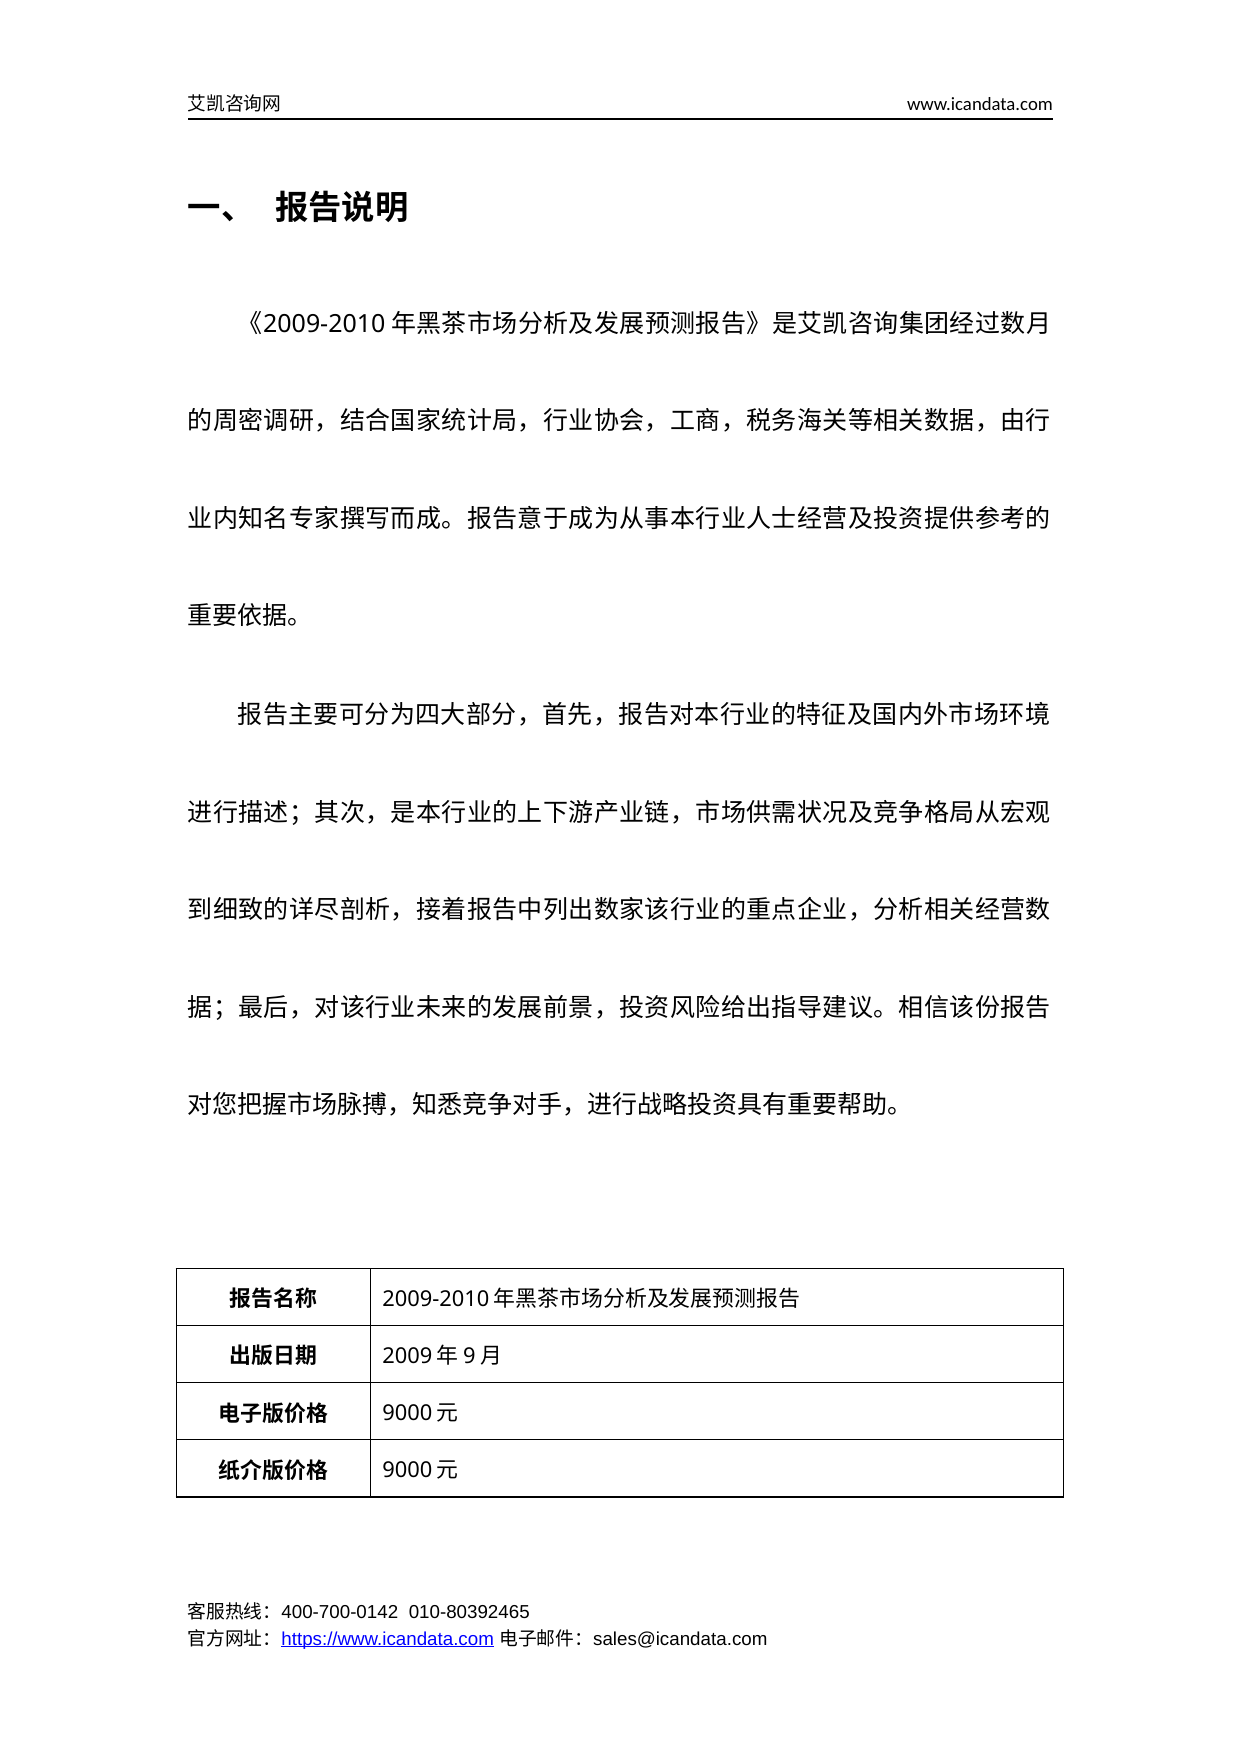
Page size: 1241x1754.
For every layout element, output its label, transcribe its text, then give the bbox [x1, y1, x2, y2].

table_header 2009-2010年黑茶市场分析及发展预测报告 [371, 1269, 1063, 1325]
subtitle 报告说明 [187, 172, 1053, 237]
table_cell 电子版价格 [177, 1383, 370, 1439]
table_cell 出版日期 [177, 1326, 370, 1382]
table_cell 9000元 [371, 1440, 1063, 1496]
table_header 报告名称 [177, 1269, 370, 1325]
text 《2009-2010年黑茶市场分析及发展预测报告》是艾凯咨询集团经过数月的周密调研，结合国家统计局，行业协会，工商，税务海关等相关数据，由行业内知名专家撰写而成。报告意于成为从事本行业人士经营及投资提供参考的重要依据。 [187, 289, 1053, 646]
table_cell 纸介版价格 [177, 1440, 370, 1496]
table_cell 2009年9月 [371, 1326, 1063, 1382]
text 报告主要可分为四大部分，首先，报告对本行业的特征及国内外市场环境进行描述；其次，是本行业的上下游产业链，市场供需状况及竞争格局从宏观到细致的详尽剖析，接着报告中列出数家该行业的重点企业，分析相关经营数据；最后，对该行业未来的发展前景，投资风险给出指导建议。相信该份报告对您把握市场脉搏，知悉竞争对手，进行战略投资具有重要帮助。 [187, 681, 1053, 1136]
table_cell 9000元 [371, 1383, 1063, 1439]
